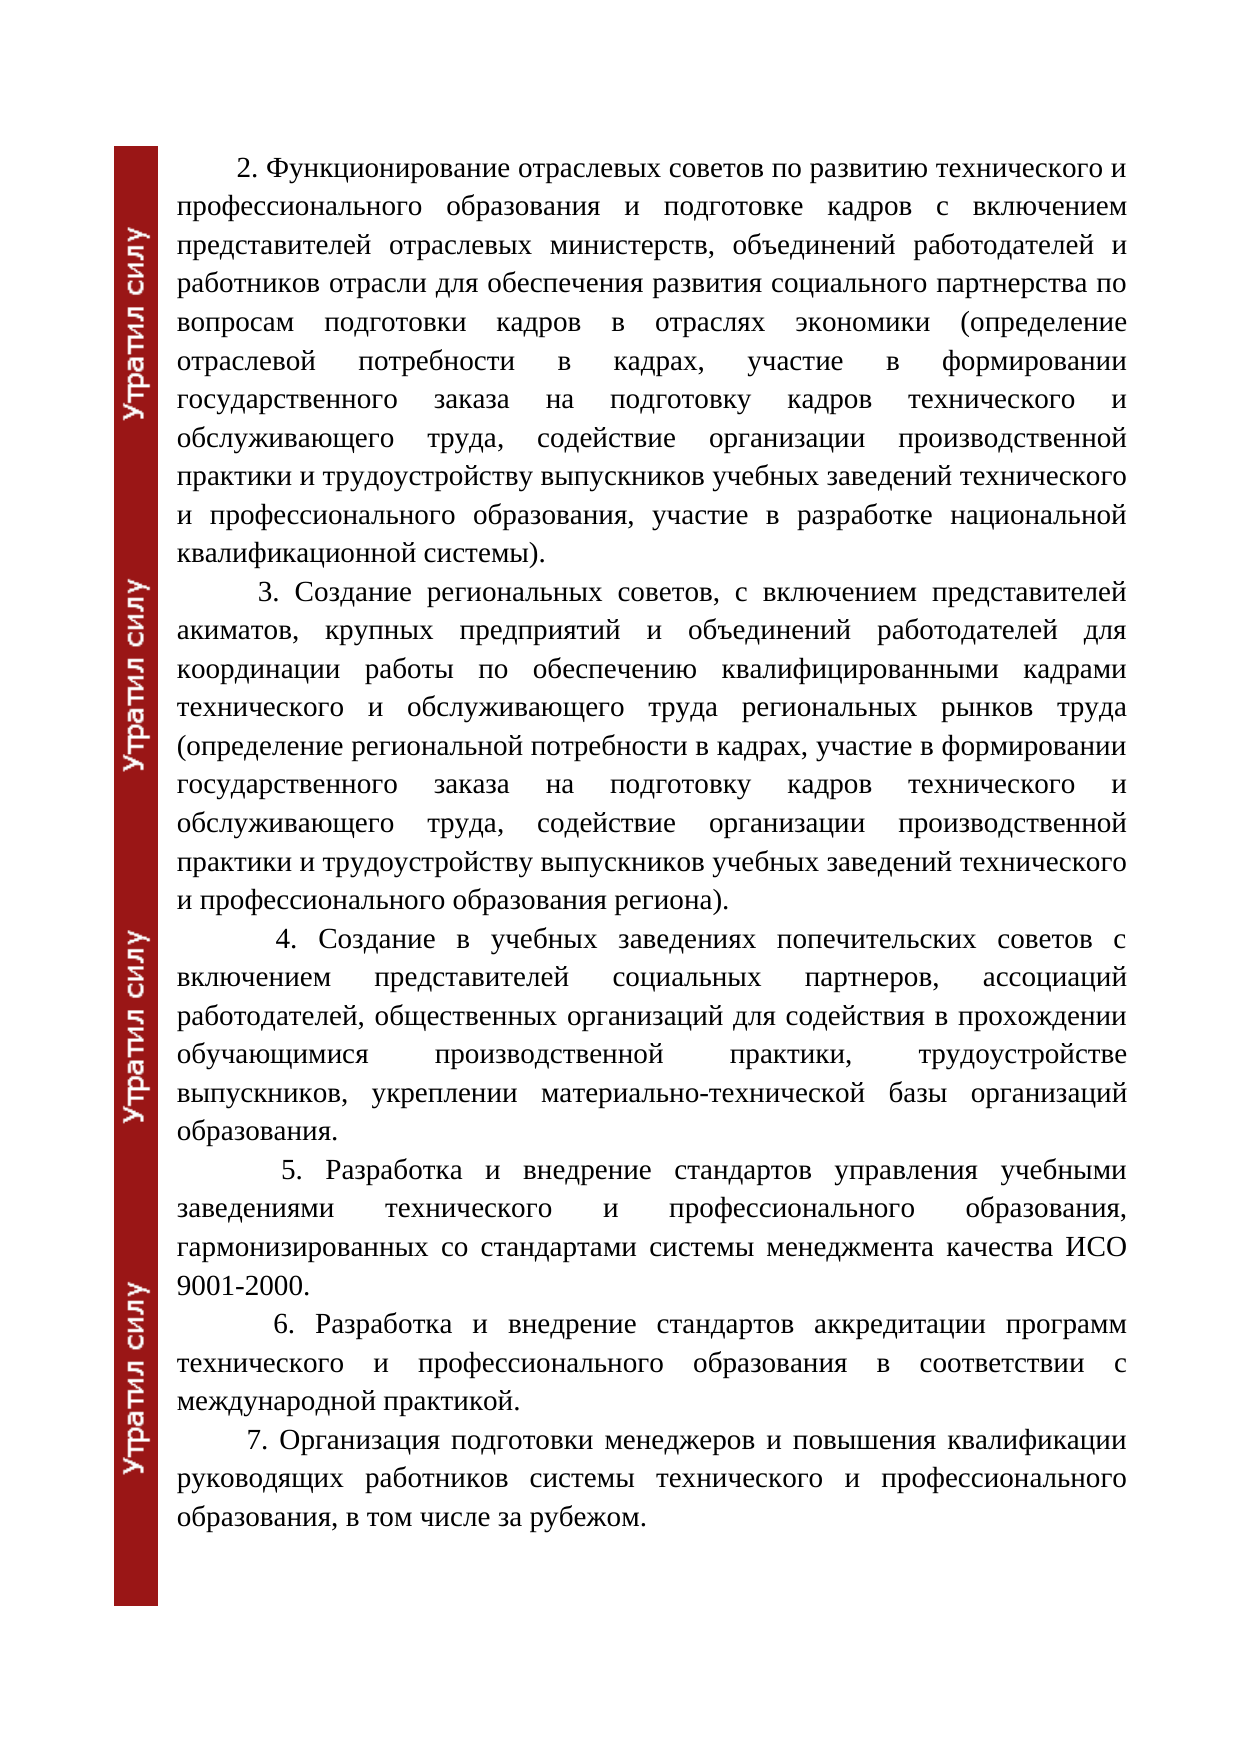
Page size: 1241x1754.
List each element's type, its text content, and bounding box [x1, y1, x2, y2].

text 5. Разработка и внедрение стандартов управления учебными заведениями технического и профессионального образования, гармонизированных со стандартами системы менеджмента качества ИСО 9001-2000. [112, 1152, 1128, 1301]
picture [114, 1417, 158, 1422]
text 3. Создание региональных советов, с включением представителей акиматов, крупных предприятий и объединений работодателей для координации работы по обеспечению квалифицированными кадрами технического и обслуживающего труда региональных рынков труда (определение региональной потребности в кадрах, участие в формировании государственного заказа на подготовку кадров технического и обслуживающего труда, содействие организации производственной практики и трудоустройству выпускников учебных заведений технического и профессионального образования региона). [112, 574, 1128, 916]
text 4. Создание в учебных заведениях попечительских советов с включением представителей социальных партнеров, ассоциаций работодателей, общественных организаций для содействия в прохождении обучающимися производственной практики, трудоустройстве выпускников, укреплении материально-технической базы организаций образования. [112, 921, 1128, 1147]
picture [114, 916, 158, 921]
picture [114, 1532, 158, 1606]
text 6. Разработка и внедрение стандартов аккредитации программ технического и профессионального образования в соответствии с международной практикой. [112, 1306, 1128, 1417]
text 2. Функционирование отраслевых советов по развитию технического и профессионального образования и подготовке кадров с включением представителей отраслевых министерств, объединений работодателей и работников отрасли для обеспечения развития социального партнерства по вопросам подготовки кадров в отраслях экономики (определение отраслевой потребности в кадрах, участие в формировании государственного заказа на подготовку кадров технического и обслуживающего труда, содействие организации производственной практики и трудоустройству выпускников учебных заведений технического и профессионального образования, участие в разработке национальной квалификационной системы). [112, 150, 1128, 569]
picture [114, 146, 158, 150]
picture [114, 1147, 158, 1152]
picture [114, 569, 158, 574]
text 7. Организация подготовки менеджеров и повышения квалификации руководящих работников системы технического и профессионального образования, в том числе за рубежом. [112, 1422, 1128, 1532]
picture [114, 1301, 158, 1306]
